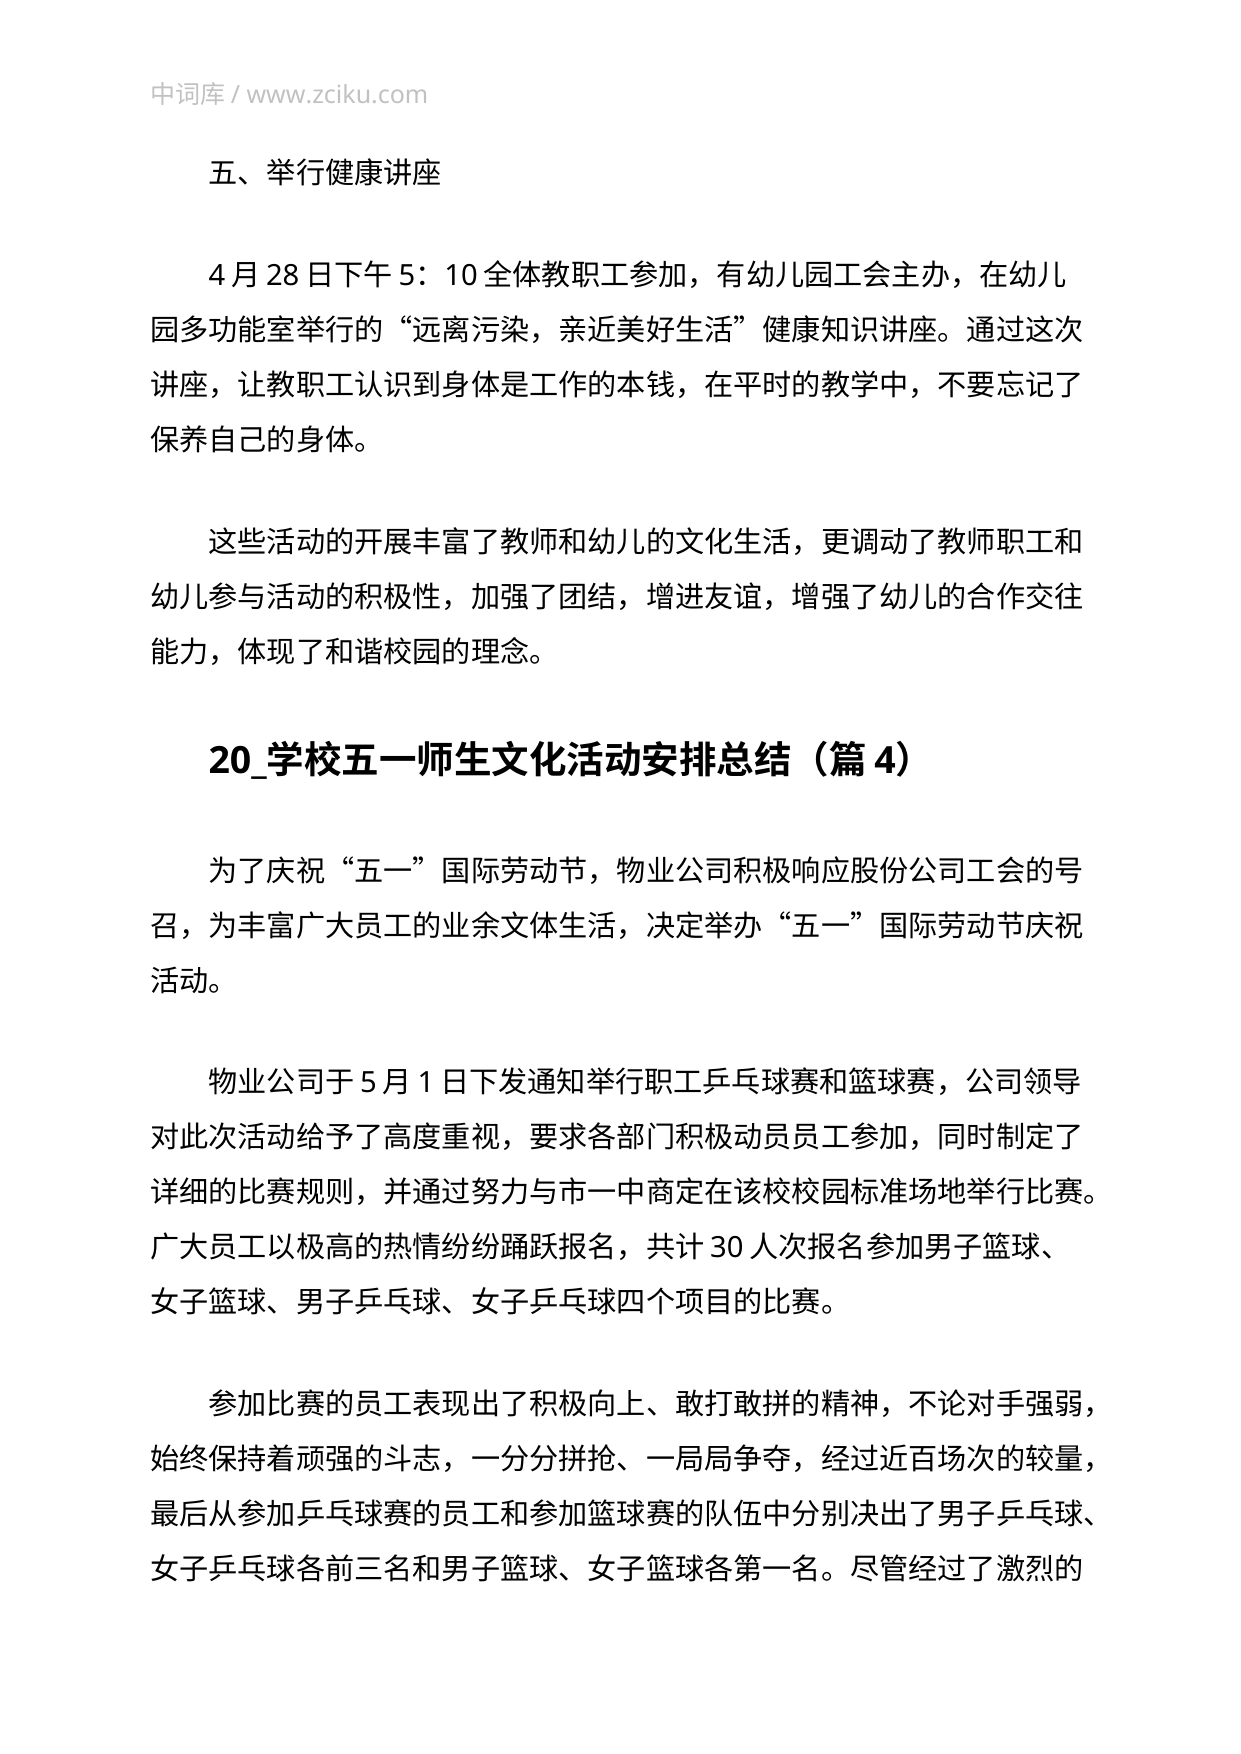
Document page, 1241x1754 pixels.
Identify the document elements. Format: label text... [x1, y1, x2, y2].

text 五、举行健康讲座 [150, 150, 1090, 192]
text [150, 1381, 1090, 1588]
text 4月28日下午5：10全体教职工参加，有幼儿园工会主办，在幼儿园多功能室举行的“远离污染，亲近美好生活”健康知识讲座。通过这次讲座，让教职工认识到身体是工作的本钱，在平时的教学中，不要忘记了保养自己的身体。 [150, 252, 1090, 459]
text 20_学校五一师生文化活动安排总结（篇4） [150, 730, 1090, 784]
text 物业公司于5月1日下发通知举行职工乒乓球赛和篮球赛，公司领导对此次活动给予了高度重视，要求各部门积极动员员工参加，同时制定了详细的比赛规则，并通过努力与市一中商定在该校校园标准场地举行比赛。广大员工以极高的热情纷纷踊跃报名，共计30人次报名参加男子篮球、女子篮球、男子乒乓球、女子乒乓球四个项目的比赛。 [150, 1059, 1090, 1321]
text 这些活动的开展丰富了教师和幼儿的文化生活，更调动了教师职工和幼儿参与活动的积极性，加强了团结，增进友谊，增强了幼儿的合作交往能力，体现了和谐校园的理念。 [150, 518, 1090, 670]
text 为了庆祝“五一”国际劳动节，物业公司积极响应股份公司工会的号召，为丰富广大员工的业余文体生活，决定举办“五一”国际劳动节庆祝活动。 [150, 847, 1090, 999]
